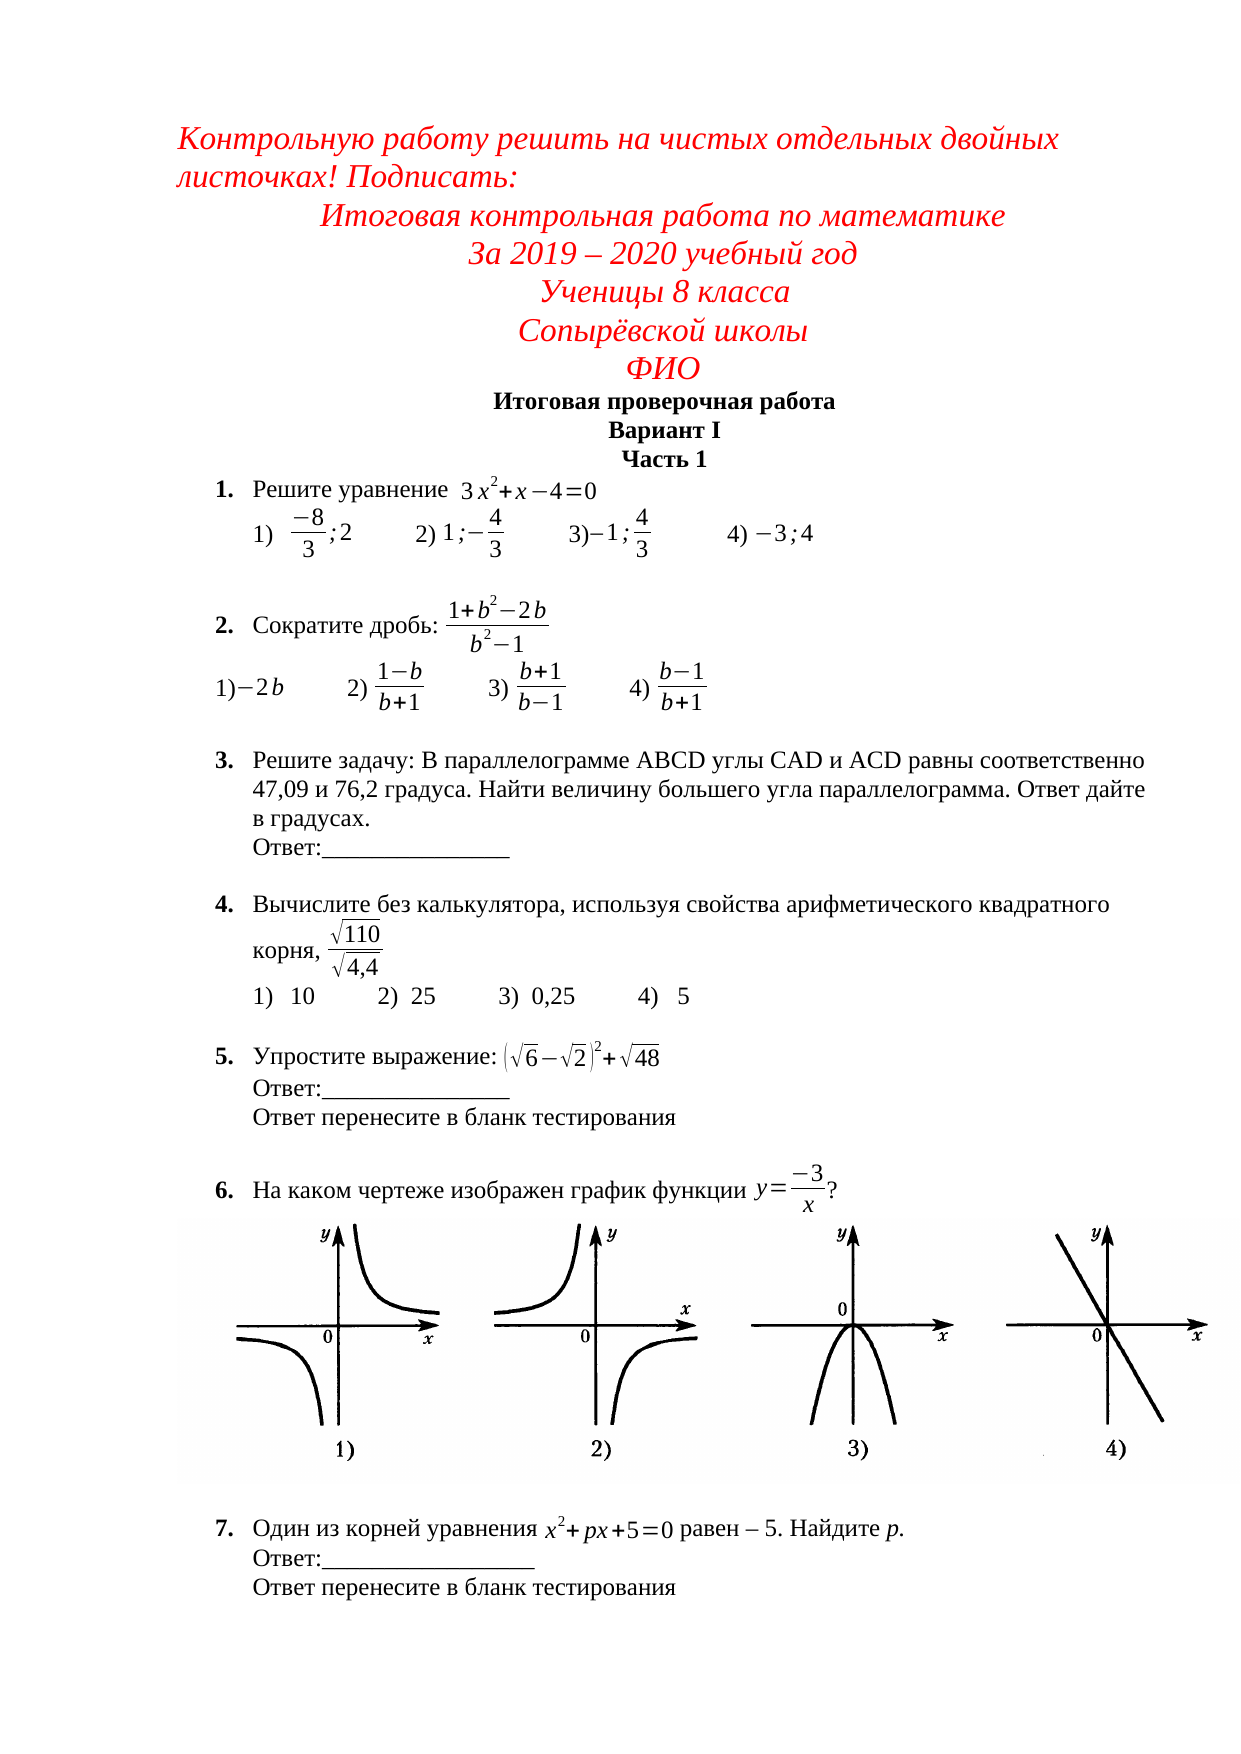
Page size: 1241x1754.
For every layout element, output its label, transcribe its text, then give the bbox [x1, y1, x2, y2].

text Итоговая контрольная работа по математике [177, 195, 1152, 233]
text За 2019 – 2020 учебный год [177, 233, 1152, 271]
list Решите уравнение [215, 473, 1152, 504]
list Вычислите без калькулятора, используя свойства арифметического квадратного корня, [215, 889, 1152, 981]
text Итоговая проверочная работа [177, 386, 1152, 415]
list Сократите дробь: [215, 592, 1152, 658]
text Ученицы 8 класса [177, 271, 1152, 310]
list Упростите выражение: [215, 1038, 1152, 1073]
text ФИО [177, 348, 1152, 386]
list Ответ перенесите в бланк тестирования [252, 1572, 1152, 1601]
list На каком чертеже изображен график функции ? [215, 1160, 1152, 1218]
list 10 2) 25 3) 0,25 4) 5 [252, 981, 1152, 1010]
text Контрольную работу решить на чистых отдельных двойных листочках! Подписать: [177, 118, 1152, 195]
list Один из корней уравнения равен – 5. Найдите p. [215, 1512, 1152, 1543]
text Ответ:_______________ [215, 832, 1152, 860]
list Решите задачу: В параллелограмме АВСD углы CAD и ACD равны соответственно 47,09 и 76,2 градуса. Найти величину большего угла параллелограмма. Ответ дайте в градусах. [215, 745, 1152, 832]
list Ответ перенесите в бланк тестирования [252, 1102, 1152, 1131]
list Ответ:_________________ [252, 1543, 1152, 1572]
text Сопырёвской школы [177, 310, 1152, 348]
text Вариант I [177, 415, 1152, 444]
text 1) 2) 3) 4) [215, 658, 1152, 717]
list 2) 3) 4) [252, 504, 1152, 563]
text Часть 1 [177, 444, 1152, 473]
list Ответ:_______________ [252, 1073, 1152, 1102]
